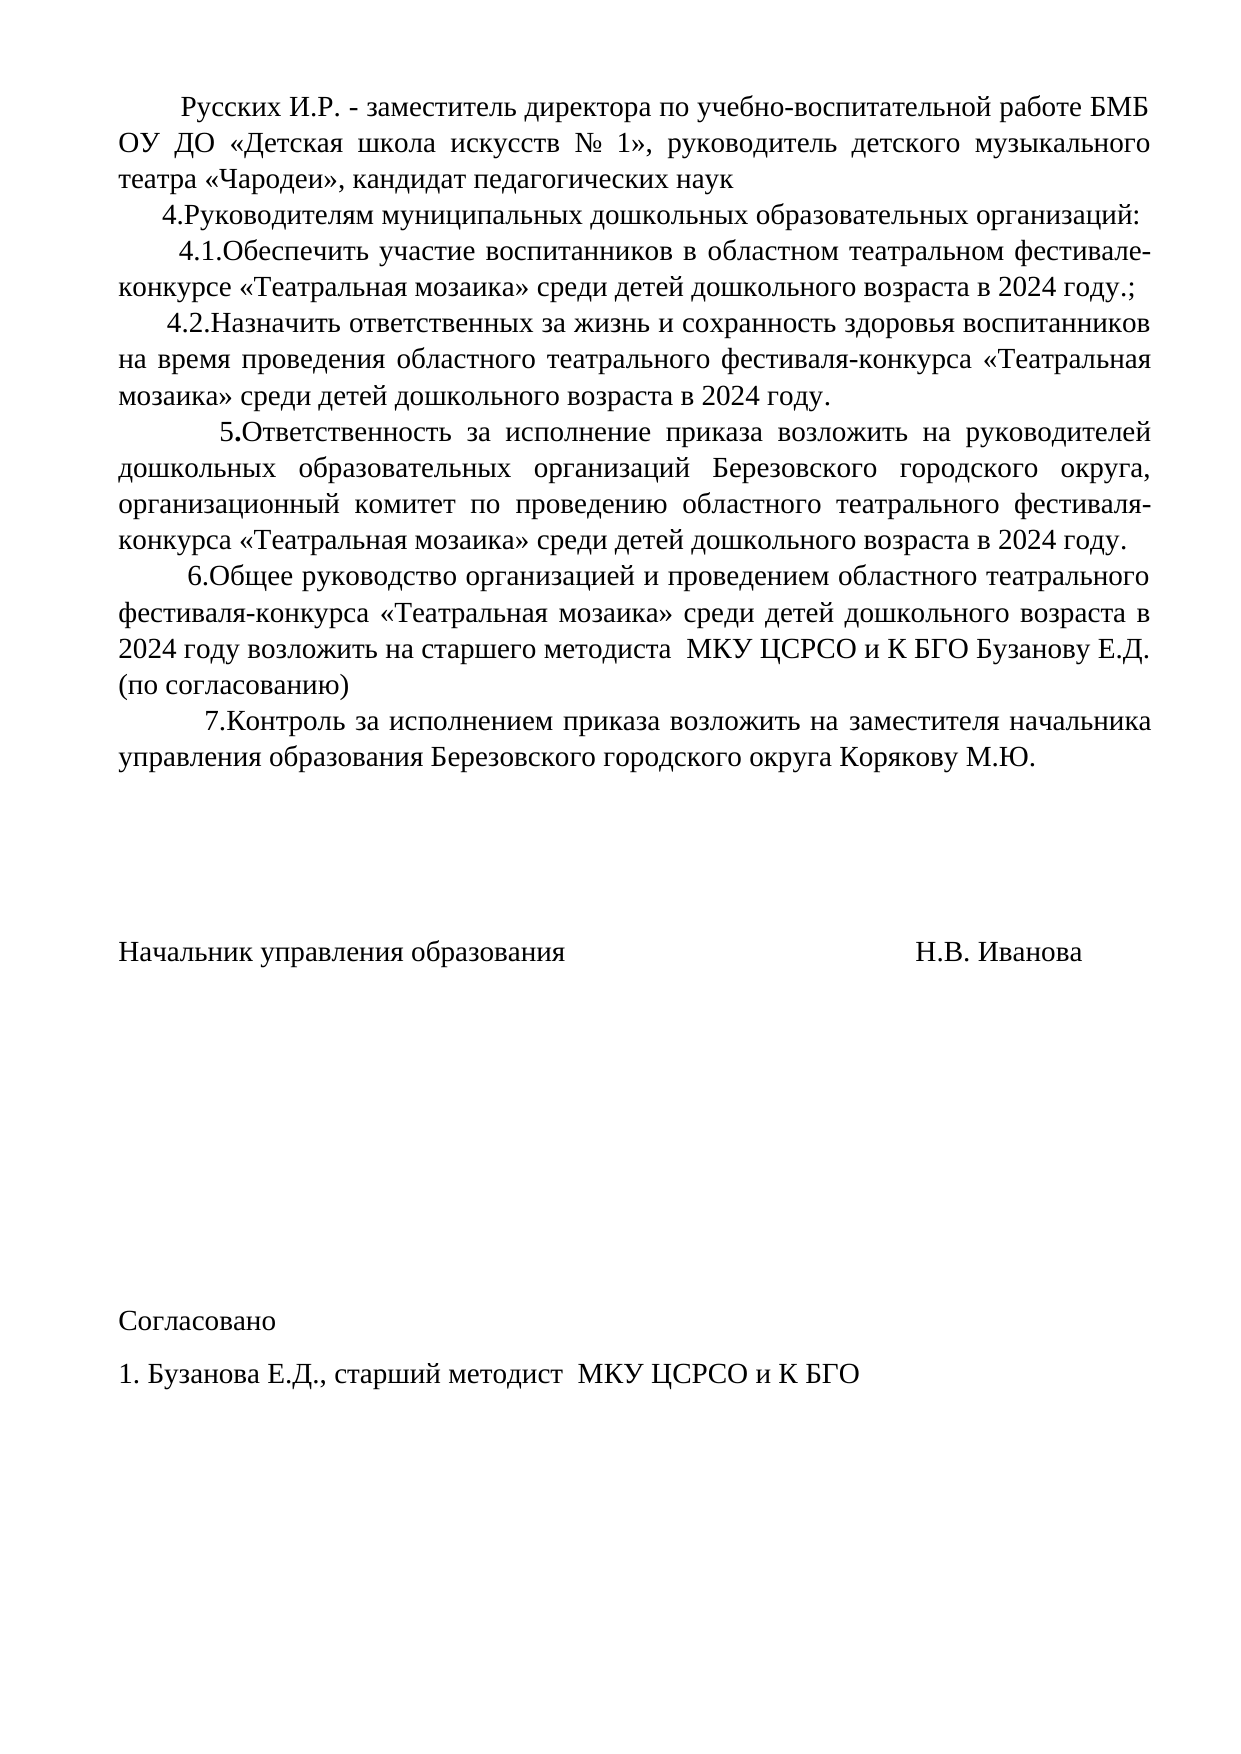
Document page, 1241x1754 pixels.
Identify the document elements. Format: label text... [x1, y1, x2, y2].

text 1. Бузанова Е.Д., старший методист МКУ ЦСРСО и К БГО [118, 1356, 1152, 1390]
text 4.1.Обеспечить участие воспитанников в областном театральном фестивале-конкурсе «Театральная мозаика» среди детей дошкольного возраста в 2024 году.; [118, 233, 1152, 303]
text Русских И.Р. - заместитель директора по учебно-воспитательной работе БМБ ОУ ДО «Детская школа искусств № 1», руководитель детского музыкального театра «Чародеи», кандидат педагогических наук [118, 89, 1152, 194]
text 7.Контроль за исполнением приказа возложить на заместителя начальника управления образования Березовского городского округа Корякову М.Ю. [118, 703, 1152, 773]
text 5.Ответственность за исполнение приказа возложить на руководителей дошкольных образовательных организаций Березовского городского округа, организационный комитет по проведению областного театрального фестиваля-конкурса «Театральная мозаика» среди детей дошкольного возраста в 2024 году. [118, 414, 1152, 556]
text 4.Руководителям муниципальных дошкольных образовательных организаций: [118, 197, 1152, 231]
text Начальник управления образования Н.В. Иванова [118, 934, 1152, 967]
text Согласовано [118, 1303, 1152, 1337]
text 6.Общее руководство организацией и проведением областного театрального фестиваля-конкурса «Театральная мозаика» среди детей дошкольного возраста в 2024 году возложить на старшего методиста МКУ ЦСРСО и К БГО Бузанову Е.Д. (по согласованию) [118, 558, 1152, 701]
text 4.2.Назначить ответственных за жизнь и сохранность здоровья воспитанников на время проведения областного театрального фестиваля-конкурса «Театральная мозаика» среди детей дошкольного возраста в 2024 году. [118, 306, 1152, 411]
